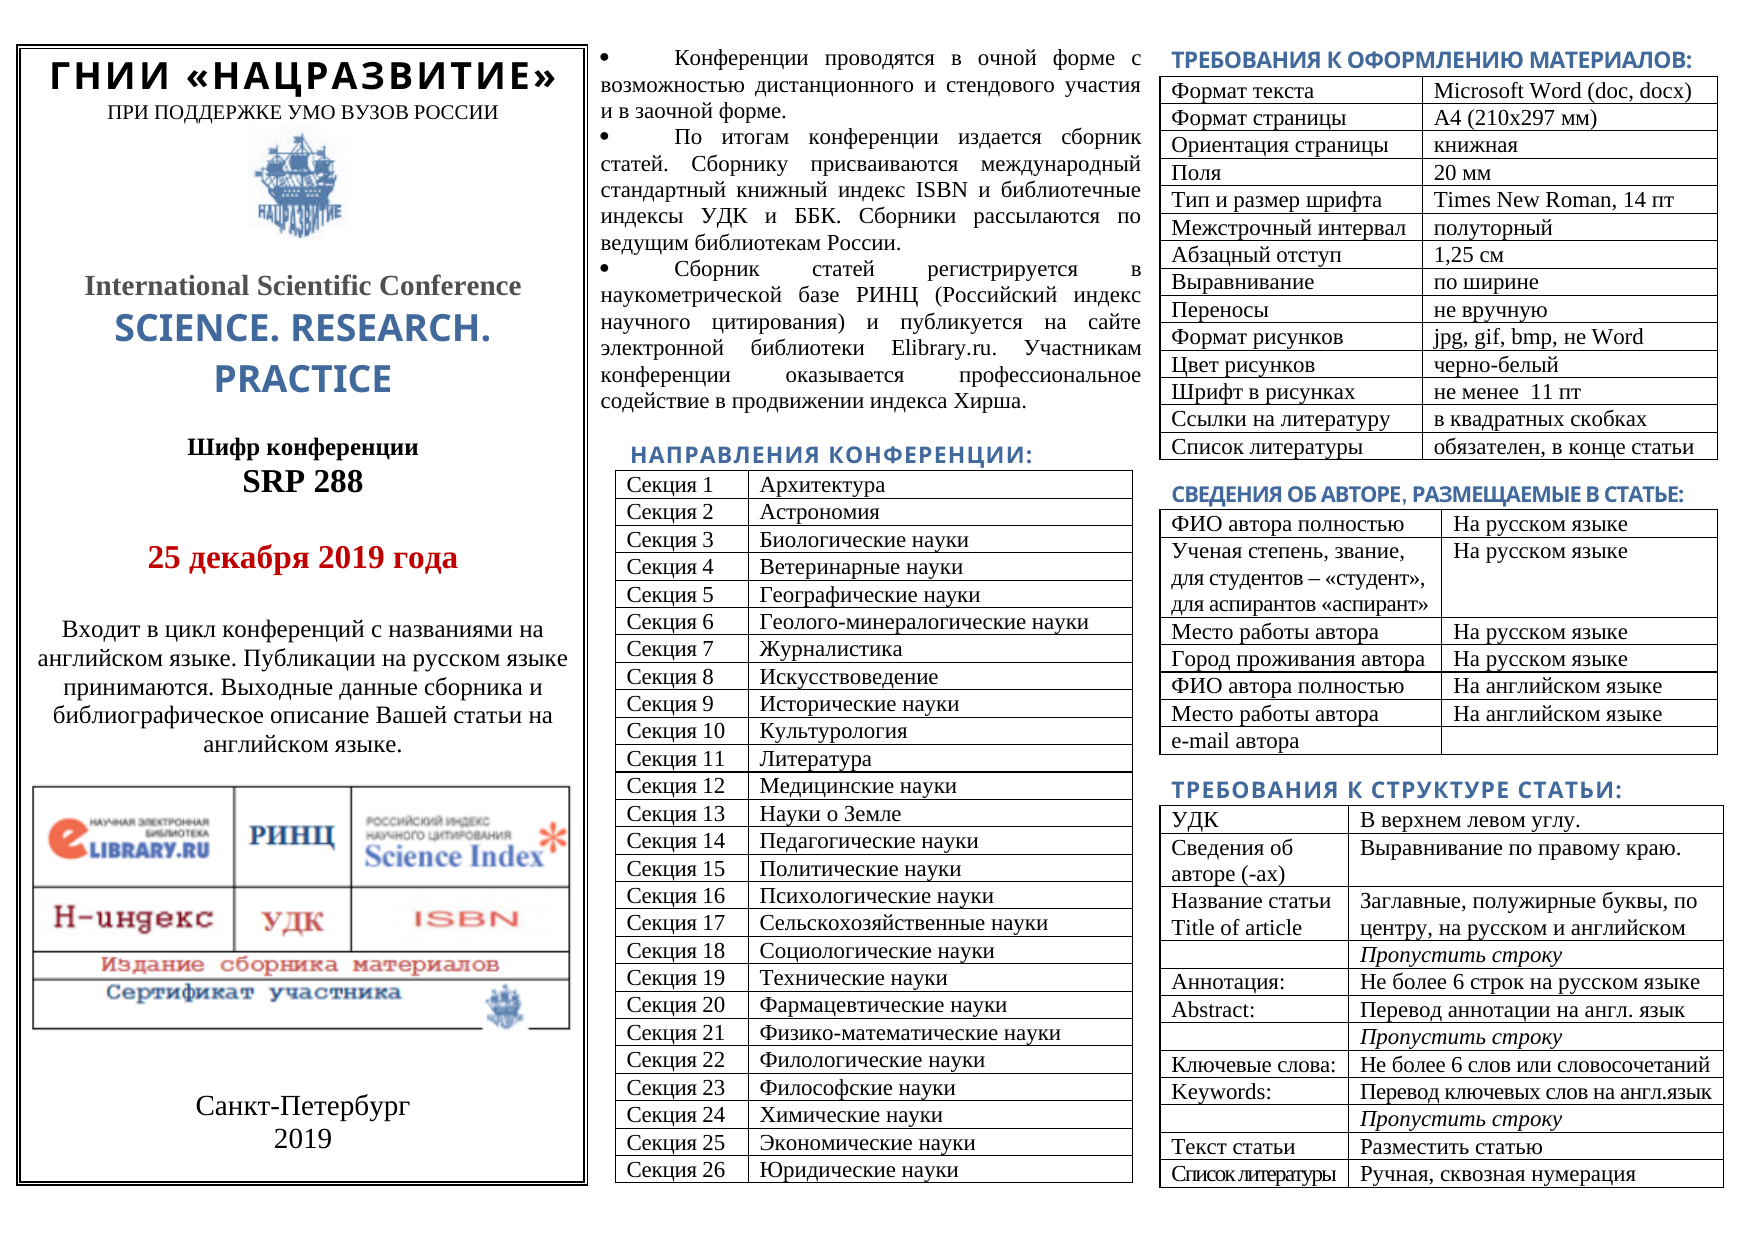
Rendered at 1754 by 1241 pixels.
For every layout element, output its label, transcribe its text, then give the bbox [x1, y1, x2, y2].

table_cell Физико-математические науки [749, 1019, 1132, 1045]
table_cell Выравнивание по правому краю. [1349, 834, 1723, 886]
table_cell Ученая степень, звание, для студентов – «студент», для аспирантов «аспирант» [1161, 538, 1441, 617]
table_cell [1161, 1105, 1348, 1132]
table_cell Ветеринарные науки [749, 553, 1132, 579]
table_cell Науки о Земле [749, 800, 1132, 826]
table_cell Секция 19 [616, 964, 748, 991]
table_cell не вручную [1423, 296, 1717, 322]
table_cell Город проживания автора [1161, 645, 1441, 671]
table_cell Политические науки [749, 855, 1132, 881]
table_cell Культурология [749, 718, 1132, 744]
table_cell Сельскохозяйственные науки [749, 909, 1132, 936]
table_cell [1161, 941, 1348, 967]
table_cell обязателен, в конце статьи [1423, 433, 1717, 459]
table_cell черно-белый [1423, 351, 1717, 377]
table_cell Секция 26 [616, 1156, 748, 1182]
table_header УДК [1161, 806, 1348, 832]
table_cell Секция 17 [616, 909, 748, 936]
table_cell Психологические науки [749, 882, 1132, 908]
table_cell Times New Roman, 14 пт [1423, 186, 1717, 213]
table_cell Исторические науки [749, 690, 1132, 717]
table_cell Keywords: [1161, 1078, 1348, 1104]
table_cell в квадратных скобках [1423, 405, 1717, 432]
text СВЕДЕНИЯ ОБ АВТОРЕ, РАЗМЕЩАЕМЫЕ В СТАТЬЕ: [1171, 479, 1713, 509]
list Конференции проводятся в очной форме с возможностью дистанционного и стендового участия и в заочной форме. [600, 44, 1142, 123]
table_cell Секция 3 [616, 526, 748, 552]
table_cell Секция 14 [616, 827, 748, 853]
text НАПРАВЛЕНИЯ КОНФЕРЕНЦИИ: [600, 439, 1142, 470]
table_cell 1,25 см [1423, 241, 1717, 267]
table_cell Тип и размер шрифта [1161, 186, 1422, 213]
table_cell Секция 24 [616, 1101, 748, 1127]
table_cell Юридические науки [749, 1156, 1132, 1182]
table_cell Технические науки [749, 964, 1132, 991]
table_cell Секция 8 [616, 663, 748, 689]
table_cell Секция 18 [616, 937, 748, 963]
table_cell Геолого-минералогические науки [749, 608, 1132, 634]
table_cell Пропустить строку [1349, 1023, 1723, 1049]
table_cell Место работы автора [1161, 700, 1441, 726]
table_cell Секция 5 [616, 581, 748, 607]
table_cell Секция 7 [616, 635, 748, 662]
list По итогам конференции издается сборник статей. Сборнику присваиваются международный стандартный книжный индекс ISBN и библиотечные индексы УДК и ББК. Сборники рассылаются по ведущим библиотекам России. [600, 123, 1142, 255]
table_cell Цвет рисунков [1161, 351, 1422, 377]
table_cell На русском языке [1442, 618, 1717, 644]
table_cell На английском языке [1442, 673, 1717, 699]
table_cell Абзацный отступ [1161, 241, 1422, 267]
text ТРЕБОВАНИЯ К ОФОРМЛЕНИЮ МАТЕРИАЛОВ: [1171, 44, 1713, 76]
table_cell Разместить статью [1349, 1133, 1723, 1159]
table_cell А4 (210x297 мм) [1423, 104, 1717, 130]
table_cell Сведения об авторе (-ах) [1161, 834, 1348, 886]
table_cell Медицинские науки [749, 773, 1132, 799]
table_cell Список литературы [1161, 1160, 1348, 1187]
table_cell На русском языке [1442, 645, 1717, 671]
table_cell e-mail автора [1161, 727, 1441, 754]
table_cell Биологические науки [749, 526, 1132, 552]
table_cell Секция 4 [616, 553, 748, 579]
table_cell Филологические науки [749, 1046, 1132, 1073]
table_header ГНИИ «НАЦРАЗВИТИЕ» ПРИ ПОДДЕРЖКЕ УМО ВУЗОВ РОССИИ International Scientific Conference SCIENCE. RESEARCH. PRACTICE Шифр конференции SRP 288 25 декабря 2019 года Входит в цикл конференций с названиями на английском языке. Публикации на русском языке принимаются. Выходные данные сборника и библиографическое описание Вашей статьи на английском языке. Санкт-Петербург 2019 [21, 49, 583, 1181]
table_cell Пропустить строку [1349, 1105, 1723, 1132]
table_cell Философские науки [749, 1074, 1132, 1100]
table_cell Формат страницы [1161, 104, 1422, 130]
table_cell Ручная, сквозная нумерация [1349, 1160, 1723, 1187]
table_cell Социологические науки [749, 937, 1132, 963]
table_cell Не более 6 строк на русском языке [1349, 969, 1723, 995]
table_header На русском языке [1442, 510, 1717, 537]
table_cell Секция 2 [616, 499, 748, 525]
table_header Секция 1 [616, 471, 748, 497]
table_cell Ключевые слова: [1161, 1051, 1348, 1077]
table_cell Секция 9 [616, 690, 748, 717]
table_cell книжная [1423, 131, 1717, 158]
table_cell Секция 10 [616, 718, 748, 744]
table_cell Секция 20 [616, 992, 748, 1018]
table_cell Название статьи Title of article [1161, 887, 1348, 940]
table_cell На русском языке [1442, 538, 1717, 617]
table_cell Секция 6 [616, 608, 748, 634]
table_cell Фармацевтические науки [749, 992, 1132, 1018]
table_cell Abstract: [1161, 996, 1348, 1022]
table_cell Литература [749, 745, 1132, 771]
picture [31, 777, 575, 1036]
table_cell Перевод ключевых слов на англ.язык [1349, 1078, 1723, 1104]
table_cell Географические науки [749, 581, 1132, 607]
table_cell [1442, 727, 1717, 754]
table_cell Секция 16 [616, 882, 748, 908]
text ТРЕБОВАНИЯ К СТРУКТУРЕ СТАТЬИ: [1171, 774, 1713, 805]
table_cell Секция 12 [616, 773, 748, 799]
table_cell Пропустить строку [1349, 941, 1723, 967]
table_cell Педагогические науки [749, 827, 1132, 853]
table_cell Поля [1161, 159, 1422, 185]
table_header Архитектура [749, 471, 1132, 497]
table_cell Ориентация страницы [1161, 131, 1422, 158]
table_cell Текст статьи [1161, 1133, 1348, 1159]
table_cell Формат рисунков [1161, 323, 1422, 349]
table_header ФИО автора полностью [1161, 510, 1441, 537]
table_header Формат текста [1161, 77, 1422, 103]
table_cell Искусствоведение [749, 663, 1132, 689]
table_cell Секция 13 [616, 800, 748, 826]
table_cell не менее 11 пт [1423, 378, 1717, 404]
table_cell Заглавные, полужирные буквы, по центру, на русском и английском [1349, 887, 1723, 940]
table_cell Выравнивание [1161, 269, 1422, 295]
table_cell Межстрочный интервал [1161, 214, 1422, 240]
table_cell полуторный [1423, 214, 1717, 240]
table_cell 20 мм [1423, 159, 1717, 185]
table_cell Секция 15 [616, 855, 748, 881]
table_cell Место работы автора [1161, 618, 1441, 644]
table_cell Аннотация: [1161, 969, 1348, 995]
table_cell Секция 22 [616, 1046, 748, 1073]
table_cell [1161, 1023, 1348, 1049]
table_cell На английском языке [1442, 700, 1717, 726]
table_cell Секция 11 [616, 745, 748, 771]
table_cell Перевод аннотации на англ. язык [1349, 996, 1723, 1022]
table_cell Секция 21 [616, 1019, 748, 1045]
table_cell Секция 23 [616, 1074, 748, 1100]
table_cell Шрифт в рисунках [1161, 378, 1422, 404]
table_cell Секция 25 [616, 1129, 748, 1155]
table_cell Список литературы [1161, 433, 1422, 459]
table_cell Химические науки [749, 1101, 1132, 1127]
table_cell Переносы [1161, 296, 1422, 322]
table_header Microsoft Word (doc, docx) [1423, 77, 1717, 103]
table_cell Не более 6 слов или словосочетаний [1349, 1051, 1723, 1077]
table_cell Журналистика [749, 635, 1132, 662]
table_cell Астрономия [749, 499, 1132, 525]
list Сборник статей регистрируется в наукометрической базе РИНЦ (Российский индекс научного цитирования) и публикуется на сайте электронной библиотеки Elibrary.ru. Участникам конференции оказывается профессиональное содействие в продвижении индекса Хирша. [600, 255, 1142, 413]
table_cell jpg, gif, bmp, не Word [1423, 323, 1717, 349]
table_cell Ссылки на литературу [1161, 405, 1422, 432]
table_cell по ширине [1423, 269, 1717, 295]
table_cell Экономические науки [749, 1129, 1132, 1155]
table_cell ФИО автора полностью [1161, 673, 1441, 699]
table_header В верхнем левом углу. [1349, 806, 1723, 832]
